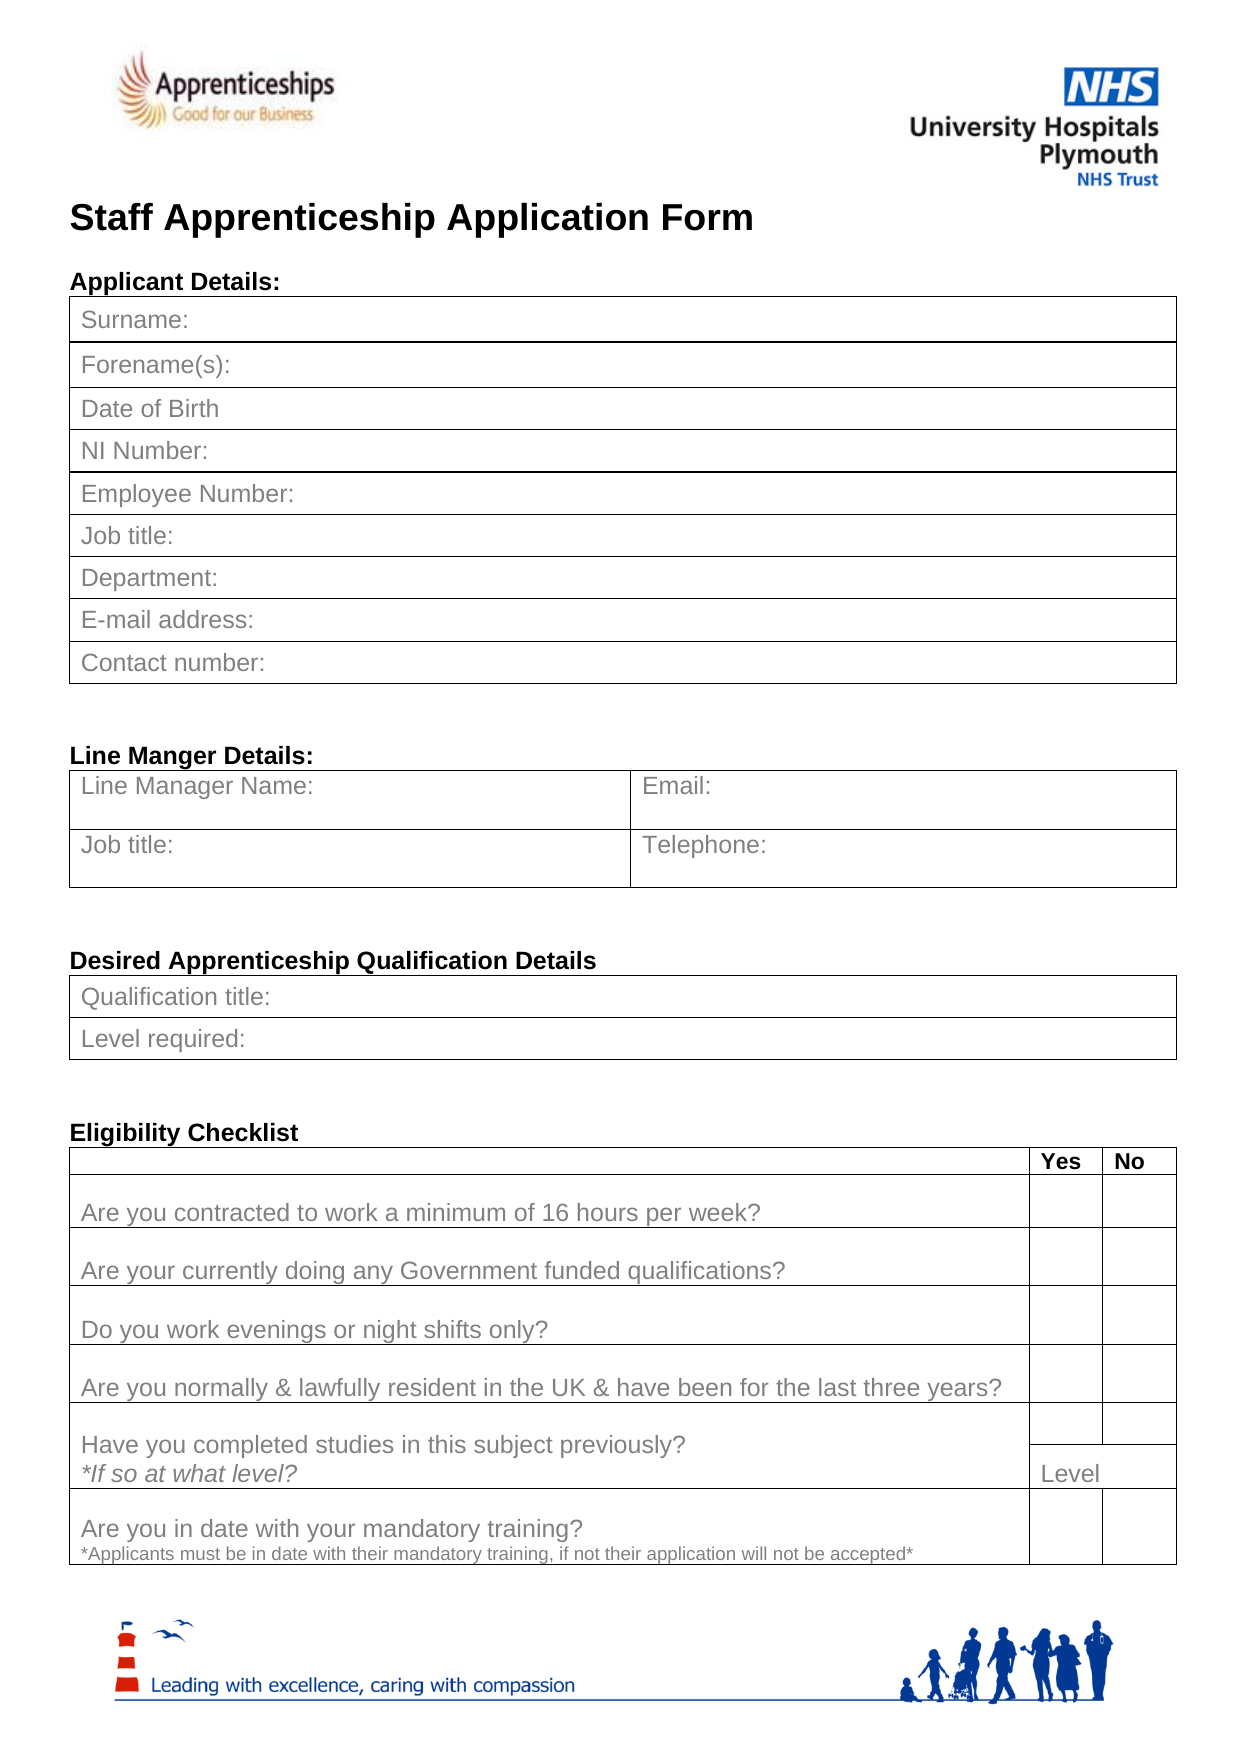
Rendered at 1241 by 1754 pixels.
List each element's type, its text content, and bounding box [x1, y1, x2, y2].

table_cell Are you contracted to work a minimum of 16 hours per week? [70, 1175, 1029, 1227]
table_cell [1030, 1489, 1102, 1564]
table_cell [1030, 1345, 1102, 1402]
table_cell [1103, 1489, 1176, 1564]
table_cell NI Number: [70, 430, 1176, 471]
table_cell Do you work evenings or night shifts only? [70, 1286, 1029, 1343]
table_cell Date of Birth [70, 388, 1176, 429]
table_cell Have you completed studies in this subject previously? *If so at what level? [70, 1403, 1029, 1488]
table_cell [1103, 1228, 1176, 1285]
table_header Email: [631, 771, 1176, 829]
picture [99, 29, 353, 150]
table_cell Forename(s): [70, 343, 1176, 387]
picture [98, 1606, 1129, 1707]
table_cell [1030, 1286, 1102, 1343]
text Line Manger Details: [69, 741, 1167, 770]
table_cell [1103, 1286, 1176, 1343]
table_cell Department: [70, 557, 1176, 598]
table_cell Employee Number: [70, 473, 1176, 514]
table_cell [1030, 1175, 1102, 1227]
table_cell [1030, 1228, 1102, 1285]
table_cell Level required: [70, 1018, 1176, 1059]
text Eligibility Checklist [69, 1118, 1167, 1147]
text Staff Apprenticeship Application Form [69, 195, 1167, 238]
table_cell [1103, 1175, 1176, 1227]
text Desired Apprenticeship Qualification Details [69, 946, 1167, 974]
table_header Surname: [70, 297, 1176, 341]
table_header Line Manager Name: [70, 771, 630, 829]
text Applicant Details: [69, 267, 1167, 296]
table_cell Are your currently doing any Government funded qualifications? [70, 1228, 1029, 1285]
picture [825, 58, 1167, 196]
table_cell Job title: [70, 515, 1176, 556]
table_cell Level [1030, 1445, 1176, 1488]
table_cell Are you normally & lawfully resident in the UK & have been for the last three years? [70, 1345, 1029, 1402]
table_cell [1103, 1345, 1176, 1402]
table_header Yes [1030, 1148, 1102, 1174]
table_cell Telephone: [631, 830, 1176, 887]
table_cell Contact number: [70, 642, 1176, 683]
table_header No [1103, 1148, 1176, 1174]
table_header [70, 1148, 1029, 1174]
table_header Qualification title: [70, 976, 1176, 1017]
table_cell E-mail address: [70, 599, 1176, 641]
table_cell [1030, 1403, 1102, 1444]
table_cell [1103, 1403, 1176, 1444]
table_cell Job title: [70, 830, 630, 887]
table_cell Are you in date with your mandatory training? *Applicants must be in date with their mandatory training, if not their application will not be accepted* [70, 1489, 1029, 1564]
